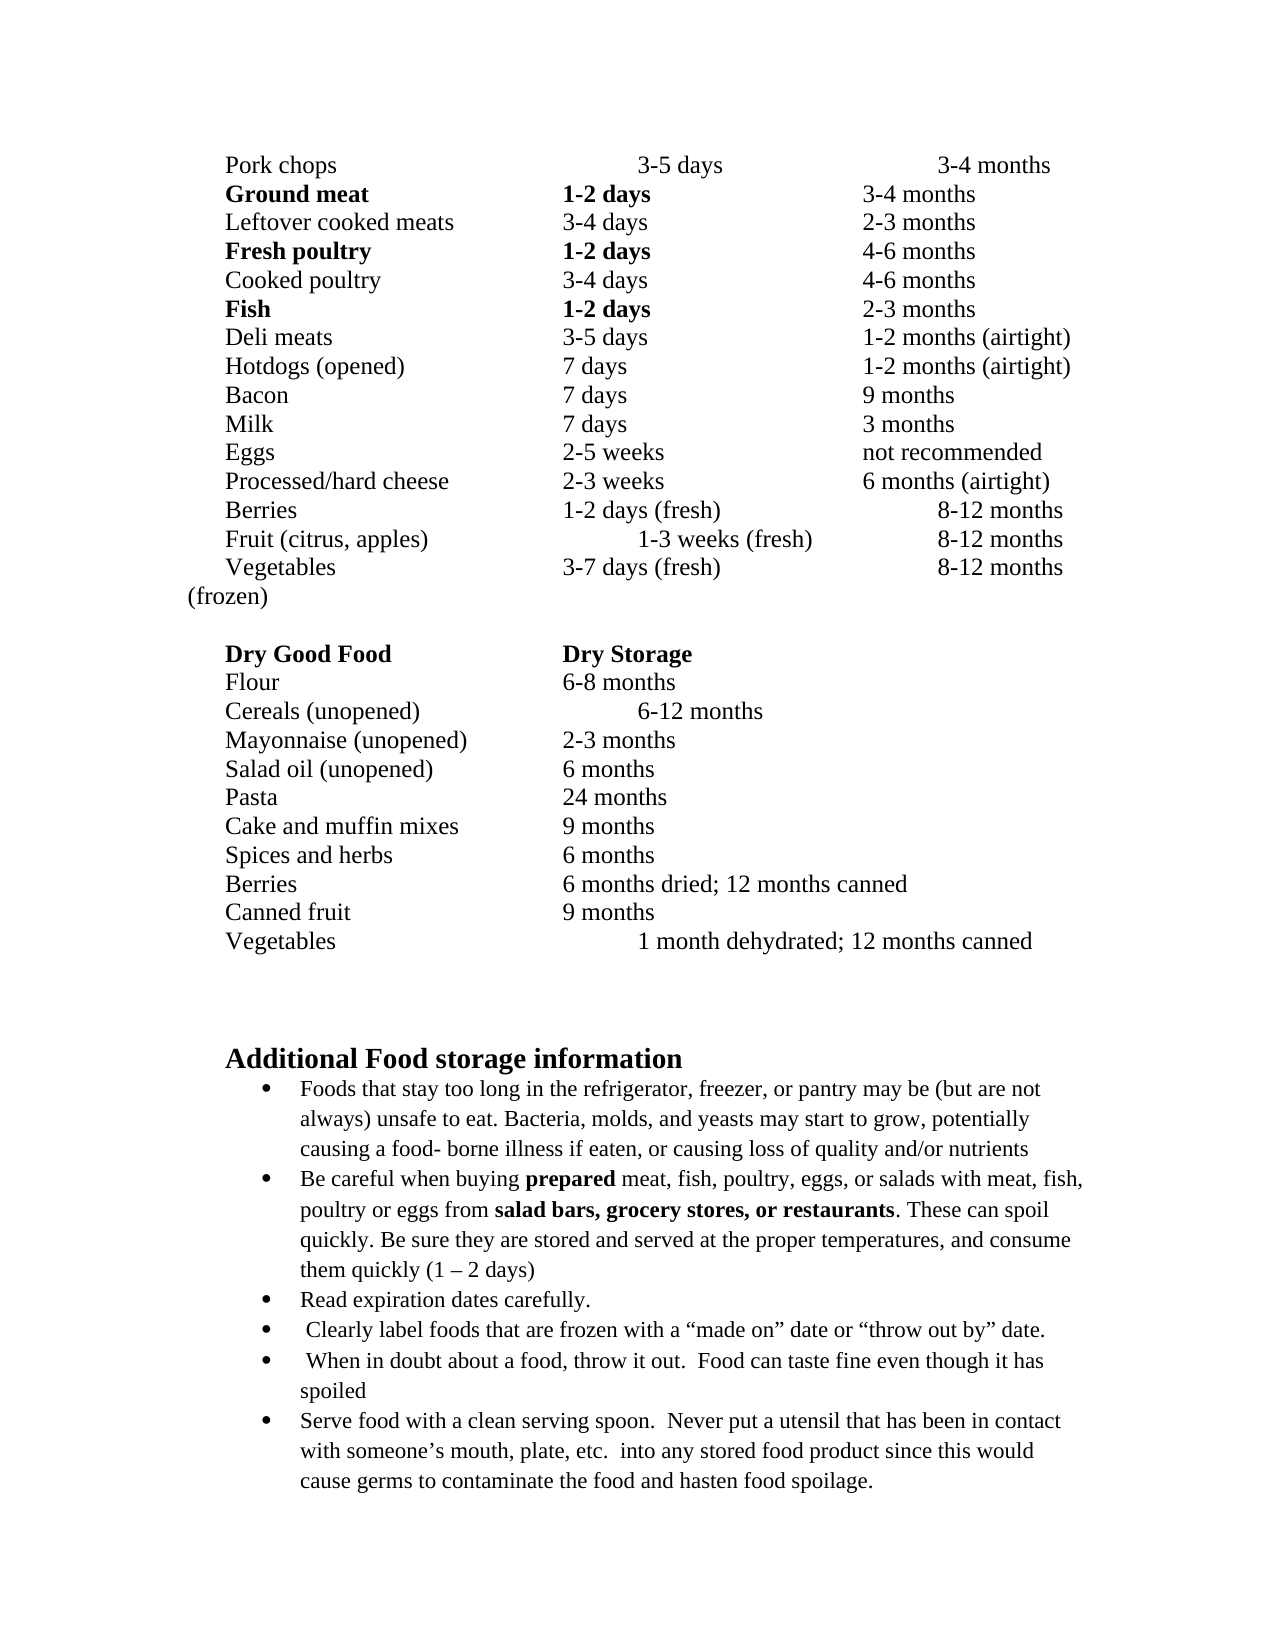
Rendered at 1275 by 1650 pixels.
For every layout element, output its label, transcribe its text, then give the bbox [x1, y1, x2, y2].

text Canned fruit 9 months [187, 897, 1087, 926]
text Fresh poultry 1-2 days 4-6 months [187, 236, 1087, 265]
text Hotdogs (opened) 7 days 1-2 months (airtight) [187, 351, 1087, 380]
text Cake and muffin mixes 9 months [187, 811, 1087, 840]
text Cooked poultry 3-4 days 4-6 months [187, 265, 1087, 294]
text Vegetables 1 month dehydrated; 12 months canned [187, 926, 1087, 955]
text Cereals (unopened) 6-12 months [187, 696, 1087, 725]
list Serve food with a clean serving spoon. Never put a utensil that has been in contact with someone’s mouth, plate, etc. into any stored food product since this would cause germs to contaminate the food and hasten food spoilage. [262, 1407, 1087, 1494]
text Fruit (citrus, apples) 1-3 weeks (fresh) 8-12 months [187, 524, 1087, 552]
text Leftover cooked meats 3-4 days 2-3 months [187, 207, 1087, 236]
text Pork chops 3-5 days 3-4 months [187, 150, 1087, 179]
text Ground meat 1-2 days 3-4 months [187, 179, 1087, 207]
list Read expiration dates carefully. [262, 1286, 1087, 1313]
text Dry Good Food Dry Storage [187, 639, 1087, 667]
text Milk 7 days 3 months [187, 409, 1087, 437]
list When in doubt about a food, throw it out. Food can taste fine even though it has spoiled [262, 1347, 1087, 1403]
text Spices and herbs 6 months [187, 840, 1087, 869]
text Fish 1-2 days 2-3 months [187, 294, 1087, 322]
text Additional Food storage information [187, 1041, 1087, 1075]
list Clearly label foods that are frozen with a “made on” date or “throw out by” date. [262, 1316, 1087, 1343]
text Mayonnaise (unopened) 2-3 months [187, 725, 1087, 754]
text Salad oil (unopened) 6 months [187, 754, 1087, 782]
text Flour 6-8 months [187, 667, 1087, 696]
text Pasta 24 months [187, 782, 1087, 811]
list Foods that stay too long in the refrigerator, freezer, or pantry may be (but are not always) unsafe to eat. Bacteria, molds, and yeasts may start to grow, potentially causing a food- borne illness if eaten, or causing loss of quality and/or nutrients [262, 1075, 1087, 1162]
list Be careful when buying prepared meat, fish, poultry, eggs, or salads with meat, fish, poultry or eggs from salad bars, grocery stores, or restaurants. These can spoil quickly. Be sure they are stored and served at the proper temperatures, and consume them quickly (1 – 2 days) [262, 1165, 1087, 1282]
text Berries 1-2 days (fresh) 8-12 months [187, 495, 1087, 524]
text Eggs 2-5 weeks not recommended [187, 437, 1087, 466]
text Berries 6 months dried; 12 months canned [187, 869, 1087, 897]
text Vegetables 3-7 days (fresh) 8-12 months (frozen) [187, 552, 1087, 610]
text Deli meats 3-5 days 1-2 months (airtight) [187, 322, 1087, 351]
text Processed/hard cheese 2-3 weeks 6 months (airtight) [187, 466, 1087, 495]
text Bacon 7 days 9 months [187, 380, 1087, 409]
